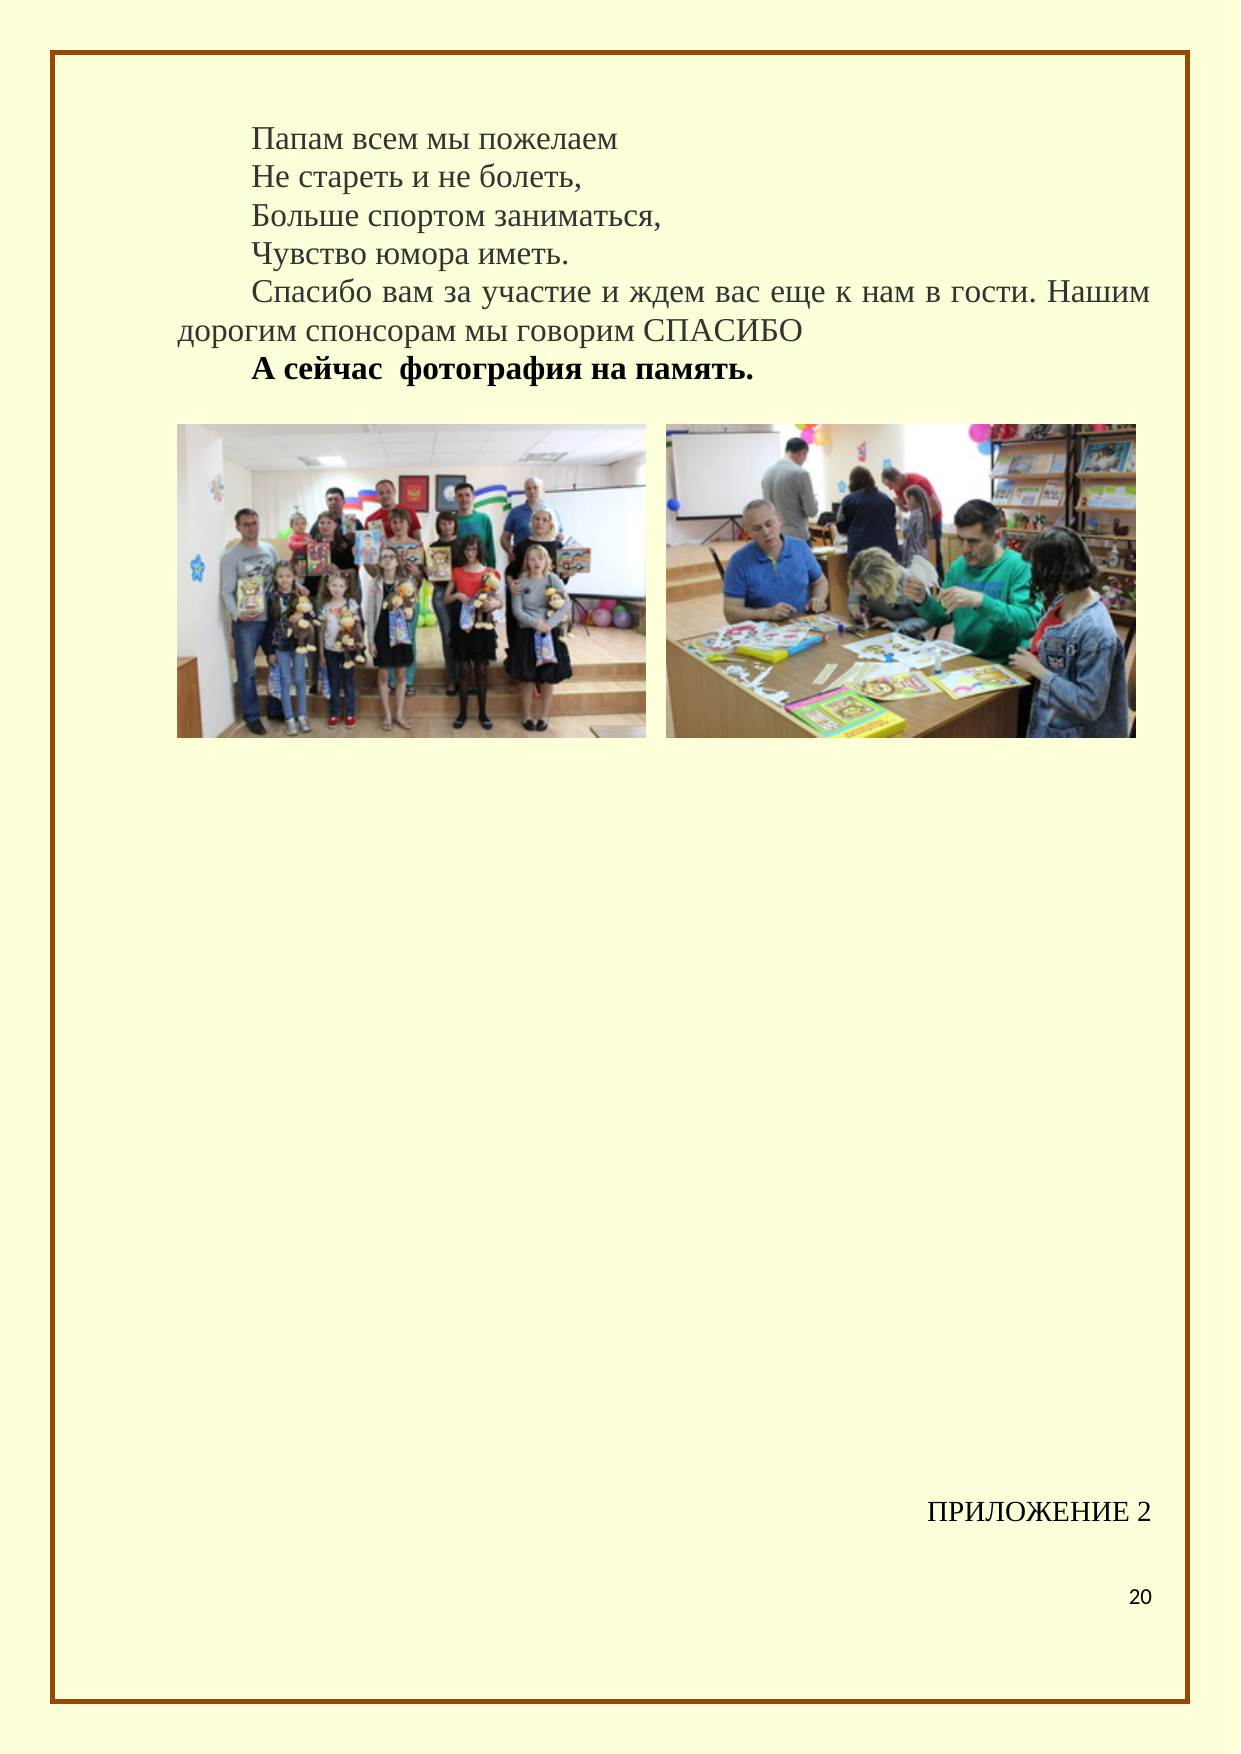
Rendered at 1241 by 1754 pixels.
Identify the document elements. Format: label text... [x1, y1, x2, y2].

text Больше спортом заниматься, [177, 195, 1152, 233]
text Не стареть и не болеть, [177, 156, 1152, 195]
text А сейчас фотография на память. [177, 348, 1152, 386]
text Спасибо вам за участие и ждем вас еще к нам в гости. Нашим дорогим спонсорам мы говорим СПАСИБО [177, 271, 1152, 348]
picture [666, 424, 1136, 738]
picture [177, 424, 646, 738]
text Чувство юмора иметь. [177, 233, 1152, 271]
text Папам всем мы пожелаем [177, 118, 1152, 156]
text ПРИЛОЖЕНИЕ 2 [177, 1494, 1152, 1527]
